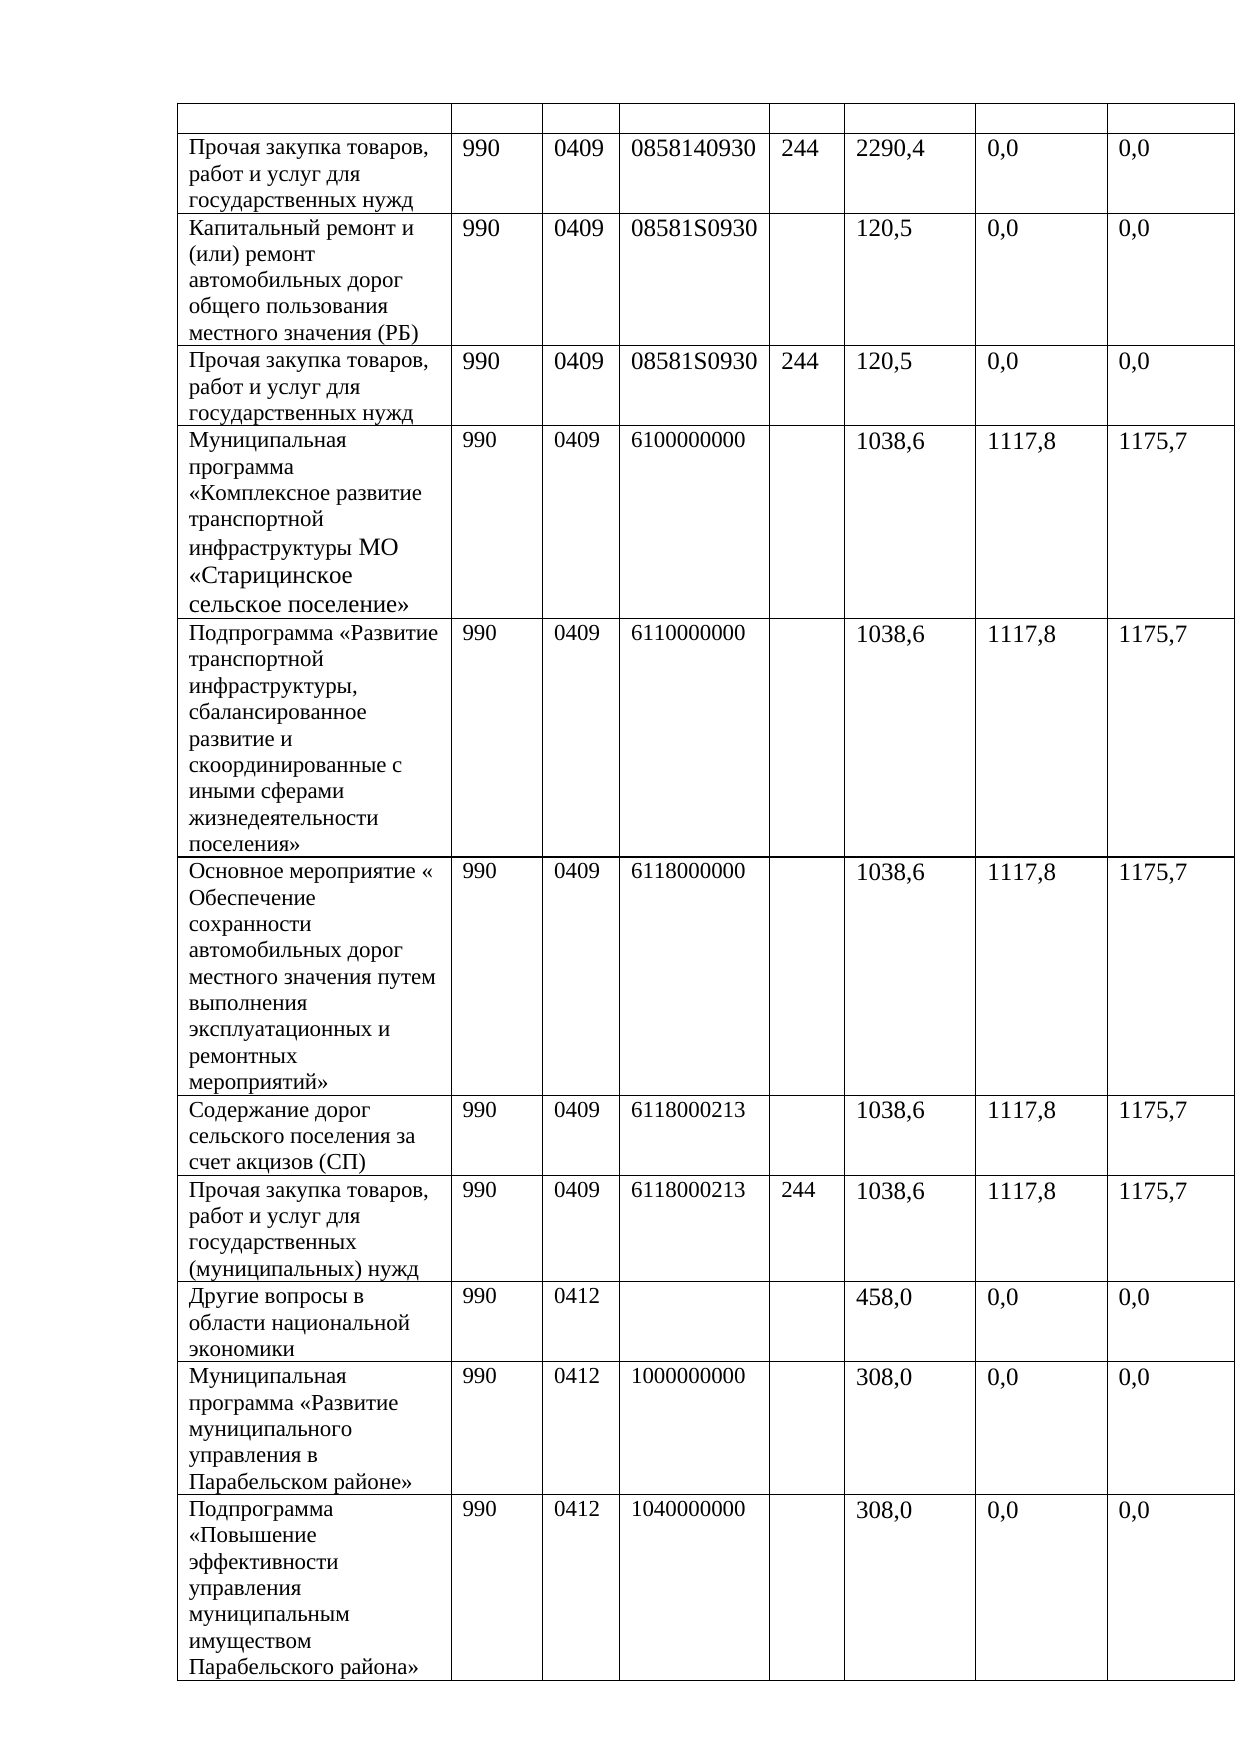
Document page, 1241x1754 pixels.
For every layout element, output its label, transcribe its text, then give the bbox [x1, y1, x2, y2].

table_cell Муниципальная программа «Комплексное развитие транспортной инфраструктуры МО «Старицинское сельское поселение» [178, 426, 451, 618]
table_cell [976, 104, 1107, 132]
table_cell 0409 [543, 1176, 619, 1281]
table_cell 0,0 [1108, 1282, 1234, 1361]
table_cell [1108, 104, 1234, 132]
table_cell 990 [452, 1362, 542, 1494]
table_cell 1175,7 [1108, 858, 1234, 1094]
table_cell 120,5 [845, 214, 975, 345]
table_cell 08581S0930 [620, 346, 769, 425]
table_cell [770, 426, 844, 618]
table_cell [845, 104, 975, 132]
table_cell 120,5 [845, 346, 975, 425]
table_cell Муниципальная программа «Развитие муниципального управления в Парабельском районе» [178, 1362, 451, 1494]
table_cell [770, 619, 844, 856]
table_cell 1040000000 [620, 1495, 769, 1679]
table_cell 458,0 [845, 1282, 975, 1361]
table_cell 1038,6 [845, 1176, 975, 1281]
table_cell 990 [452, 346, 542, 425]
table_cell 244 [770, 1176, 844, 1281]
table_cell 1175,7 [1108, 1096, 1234, 1175]
table_cell 0412 [543, 1282, 619, 1361]
table_cell Другие вопросы в области национальной экономики [178, 1282, 451, 1361]
table_cell 0412 [543, 1495, 619, 1679]
table_cell 0409 [543, 1096, 619, 1175]
table_cell 0,0 [1108, 346, 1234, 425]
table_cell 0,0 [1108, 214, 1234, 345]
table_cell 0858140930 [620, 134, 769, 212]
table_cell 1117,8 [976, 858, 1107, 1094]
table_cell 0,0 [976, 134, 1107, 212]
table_cell [620, 1282, 769, 1361]
table_cell Прочая закупка товаров, работ и услуг для государственных нужд [178, 346, 451, 425]
table_cell 1038,6 [845, 1096, 975, 1175]
table_cell 0409 [543, 858, 619, 1094]
table_cell 0412 [543, 1362, 619, 1494]
table_cell 0,0 [976, 1495, 1107, 1679]
table_cell 990 [452, 1176, 542, 1281]
table_cell 1117,8 [976, 426, 1107, 618]
table_cell 990 [452, 858, 542, 1094]
table_cell 990 [452, 1495, 542, 1679]
table_cell [452, 104, 542, 132]
table_cell [770, 1495, 844, 1679]
table_cell 1038,6 [845, 426, 975, 618]
table_cell 0409 [543, 346, 619, 425]
table_cell 1000000000 [620, 1362, 769, 1494]
table_cell 990 [452, 134, 542, 212]
table_cell 990 [452, 214, 542, 345]
table_cell 1175,7 [1108, 619, 1234, 856]
table_cell [770, 858, 844, 1094]
table_cell 990 [452, 1282, 542, 1361]
table_cell 0409 [543, 619, 619, 856]
table_cell 0409 [543, 426, 619, 618]
table_cell 1175,7 [1108, 1176, 1234, 1281]
table_cell 0409 [543, 134, 619, 212]
table_cell 0,0 [1108, 134, 1234, 212]
table_cell Содержание дорог сельского поселения за счет акцизов (СП) [178, 1096, 451, 1175]
table_cell 6118000000 [620, 858, 769, 1094]
table_cell Прочая закупка товаров, работ и услуг для государственных нужд [178, 134, 451, 212]
table_cell 1117,8 [976, 619, 1107, 856]
table_cell 6110000000 [620, 619, 769, 856]
table_cell 6118000213 [620, 1096, 769, 1175]
table_cell 990 [452, 426, 542, 618]
table_cell Подпрограмма «Развитие транспортной инфраструктуры, сбалансированное развитие и скоординированные с иными сферами жизнедеятельности поселения» [178, 619, 451, 856]
table_cell [770, 1282, 844, 1361]
table_cell 0,0 [1108, 1495, 1234, 1679]
table_cell 990 [452, 619, 542, 856]
table_cell Прочая закупка товаров, работ и услуг для государственных (муниципальных) нужд [178, 1176, 451, 1281]
table_cell 990 [452, 1096, 542, 1175]
table_cell [770, 214, 844, 345]
table_cell 1117,8 [976, 1096, 1107, 1175]
table_cell 1038,6 [845, 619, 975, 856]
table_cell 308,0 [845, 1495, 975, 1679]
table_cell [178, 104, 451, 132]
table_cell 244 [770, 346, 844, 425]
table_cell 1117,8 [976, 1176, 1107, 1281]
table_cell 1038,6 [845, 858, 975, 1094]
table_cell 08581S0930 [620, 214, 769, 345]
table_cell 244 [770, 134, 844, 212]
table_cell 1175,7 [1108, 426, 1234, 618]
table_cell Капитальный ремонт и (или) ремонт автомобильных дорог общего пользования местного значения (РБ) [178, 214, 451, 345]
table_cell 0,0 [976, 346, 1107, 425]
table_cell 6118000213 [620, 1176, 769, 1281]
table_cell 6100000000 [620, 426, 769, 618]
table_cell 0,0 [976, 1282, 1107, 1361]
table_cell 0,0 [1108, 1362, 1234, 1494]
table_cell Основное мероприятие « Обеспечение сохранности автомобильных дорог местного значения путем выполнения эксплуатационных и ремонтных мероприятий» [178, 858, 451, 1094]
table_cell [620, 104, 769, 132]
table_cell [770, 104, 844, 132]
table_cell Подпрограмма «Повышение эффективности управления муниципальным имуществом Парабельского района» [178, 1495, 451, 1679]
table_cell 0409 [543, 214, 619, 345]
table_cell [770, 1362, 844, 1494]
table_cell [543, 104, 619, 132]
table_cell 0,0 [976, 1362, 1107, 1494]
table_cell 2290,4 [845, 134, 975, 212]
table_cell [770, 1096, 844, 1175]
table_cell 308,0 [845, 1362, 975, 1494]
table_cell 0,0 [976, 214, 1107, 345]
